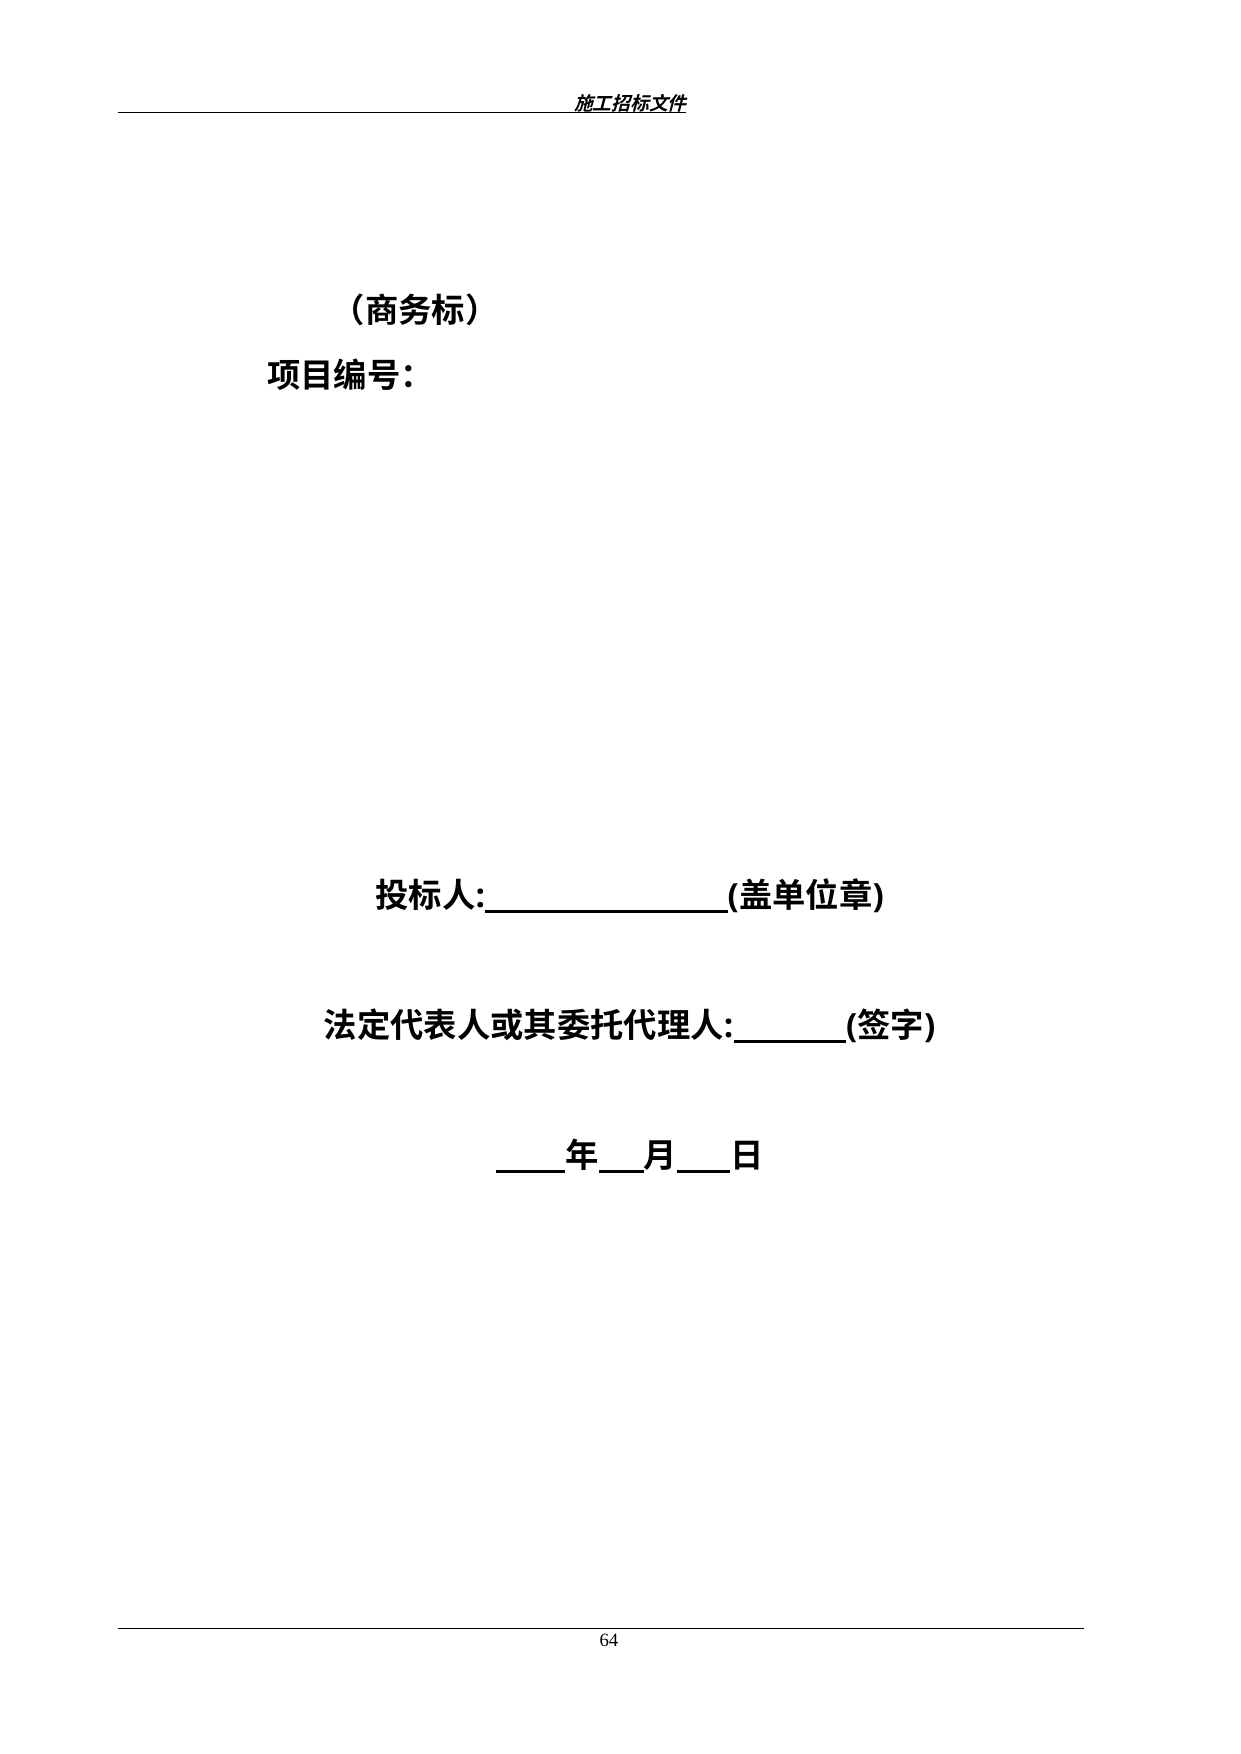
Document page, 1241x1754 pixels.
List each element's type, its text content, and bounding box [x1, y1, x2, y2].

text 年 月 日 [137, 1121, 1122, 1186]
text 项目编号： [137, 341, 1122, 406]
text 法定代表人或其委托代理人: (签字) [137, 991, 1122, 1056]
text 投标人: (盖单位章) [137, 861, 1122, 926]
text （商务标） [137, 276, 1122, 341]
